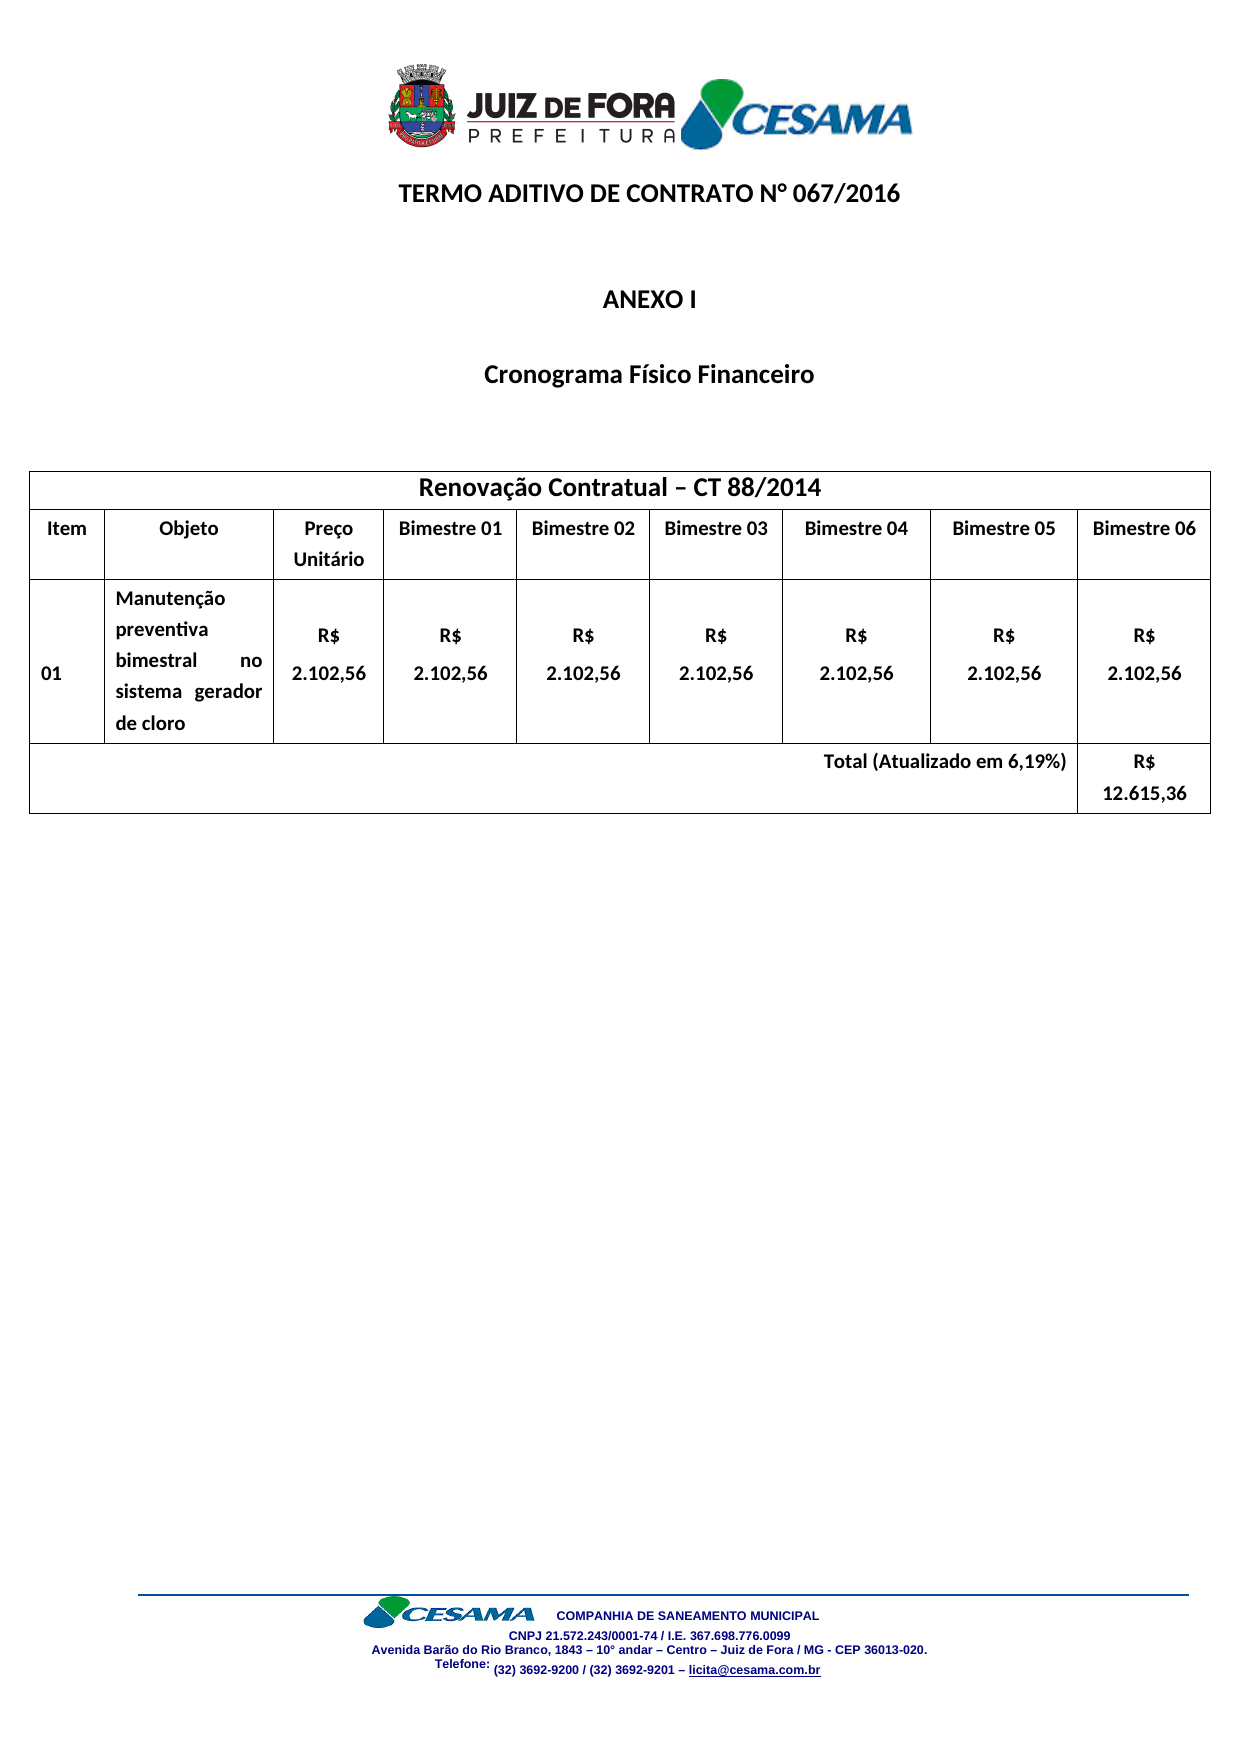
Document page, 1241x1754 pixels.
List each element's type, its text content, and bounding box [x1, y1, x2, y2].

text Cronograma Físico Financeiro [177, 358, 1122, 389]
picture [363, 1623, 374, 1629]
table_cell Objeto [105, 510, 273, 579]
table_header Renovação Contratual – CT 88/2014 [30, 472, 1210, 509]
table_cell Item [30, 510, 104, 579]
picture [363, 1596, 539, 1629]
table_cell R$ 2.102,56 [931, 580, 1077, 743]
table_cell Bimestre 01 [384, 510, 516, 579]
table_cell R$ 2.102,56 [783, 580, 930, 743]
table_cell Manutenção preventiva bimestral no sistema gerador de cloro [105, 580, 273, 743]
table_cell R$ 2.102,56 [274, 580, 383, 743]
table_cell Bimestre 05 [931, 510, 1077, 579]
table_cell Bimestre 03 [650, 510, 782, 579]
table_cell Bimestre 06 [1078, 510, 1210, 579]
table_cell R$ 2.102,56 [650, 580, 782, 743]
table_cell Preço Unitário [274, 510, 383, 579]
table_cell 01 [30, 580, 104, 743]
table_cell R$ 12.615,36 [1078, 744, 1210, 812]
table_cell R$ 2.102,56 [1078, 580, 1210, 743]
table_cell R$ 2.102,56 [384, 580, 516, 743]
text TERMO ADITIVO DE CONTRATO N° 067/2016 [177, 178, 1122, 209]
text ANEXO I [177, 283, 1122, 314]
table_cell Total (Atualizado em 6,19%) [30, 744, 1077, 812]
table_cell R$ 2.102,56 [517, 580, 649, 743]
picture [382, 59, 917, 153]
table_cell Bimestre 02 [517, 510, 649, 579]
table_cell Bimestre 04 [783, 510, 930, 579]
